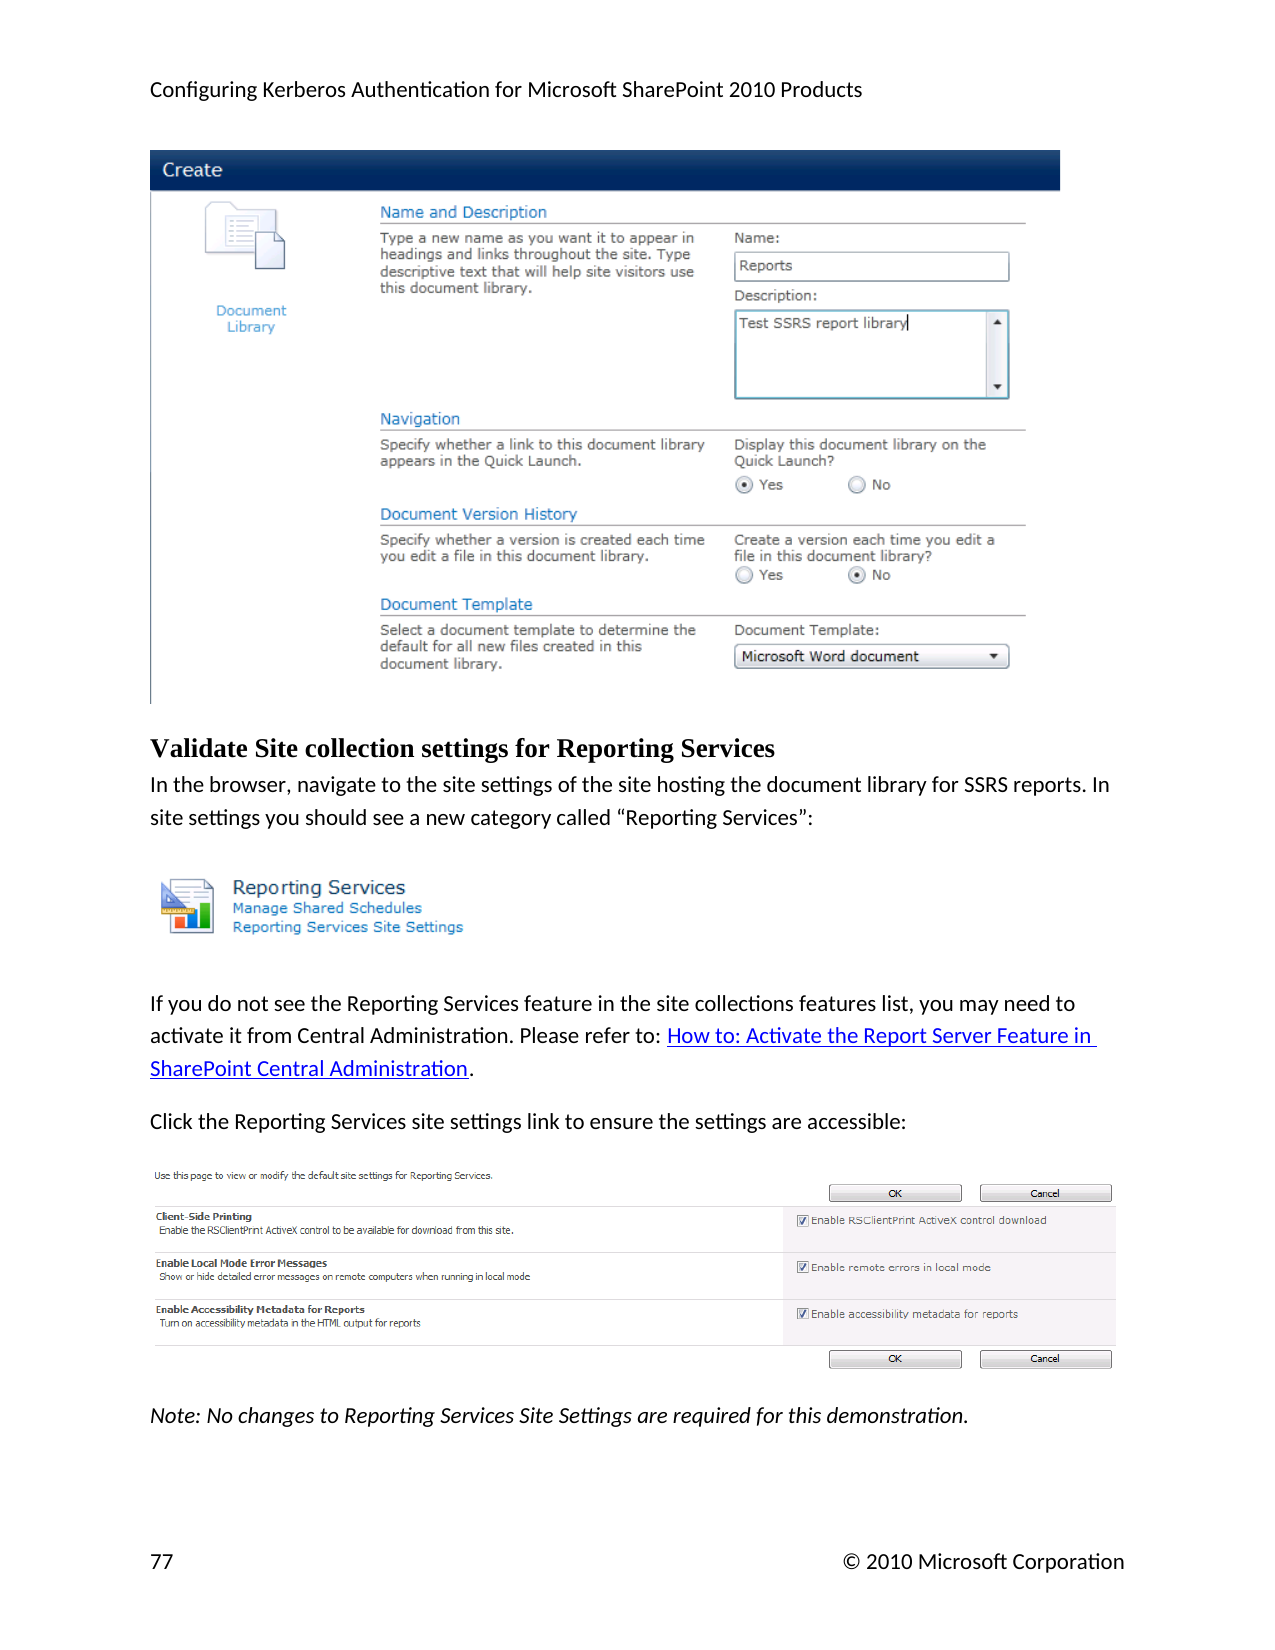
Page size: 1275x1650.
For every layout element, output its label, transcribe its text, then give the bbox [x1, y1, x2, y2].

text If you do not see the Reporting Services feature in the site collections features list, you may need to activate it from Central Administration. Please refer to: How to: Activate the Report Server Feature in SharePoint Central Administration. [150, 989, 1125, 1082]
picture [150, 855, 487, 965]
text Click the Reporting Services site settings link to ensure the settings are accessible: [150, 1107, 1125, 1135]
picture [150, 1159, 1125, 1377]
subtitle Validate Site collection settings for Reporting Services [150, 733, 1125, 764]
text In the browser, navigate to the site settings of the site hosting the document library for SSRS reports. In site settings you should see a new category called “Reporting Services”: [150, 770, 1125, 831]
text Note: No changes to Reporting Services Site Settings are required for this demonstration. [150, 1401, 1125, 1429]
picture [150, 150, 1060, 704]
